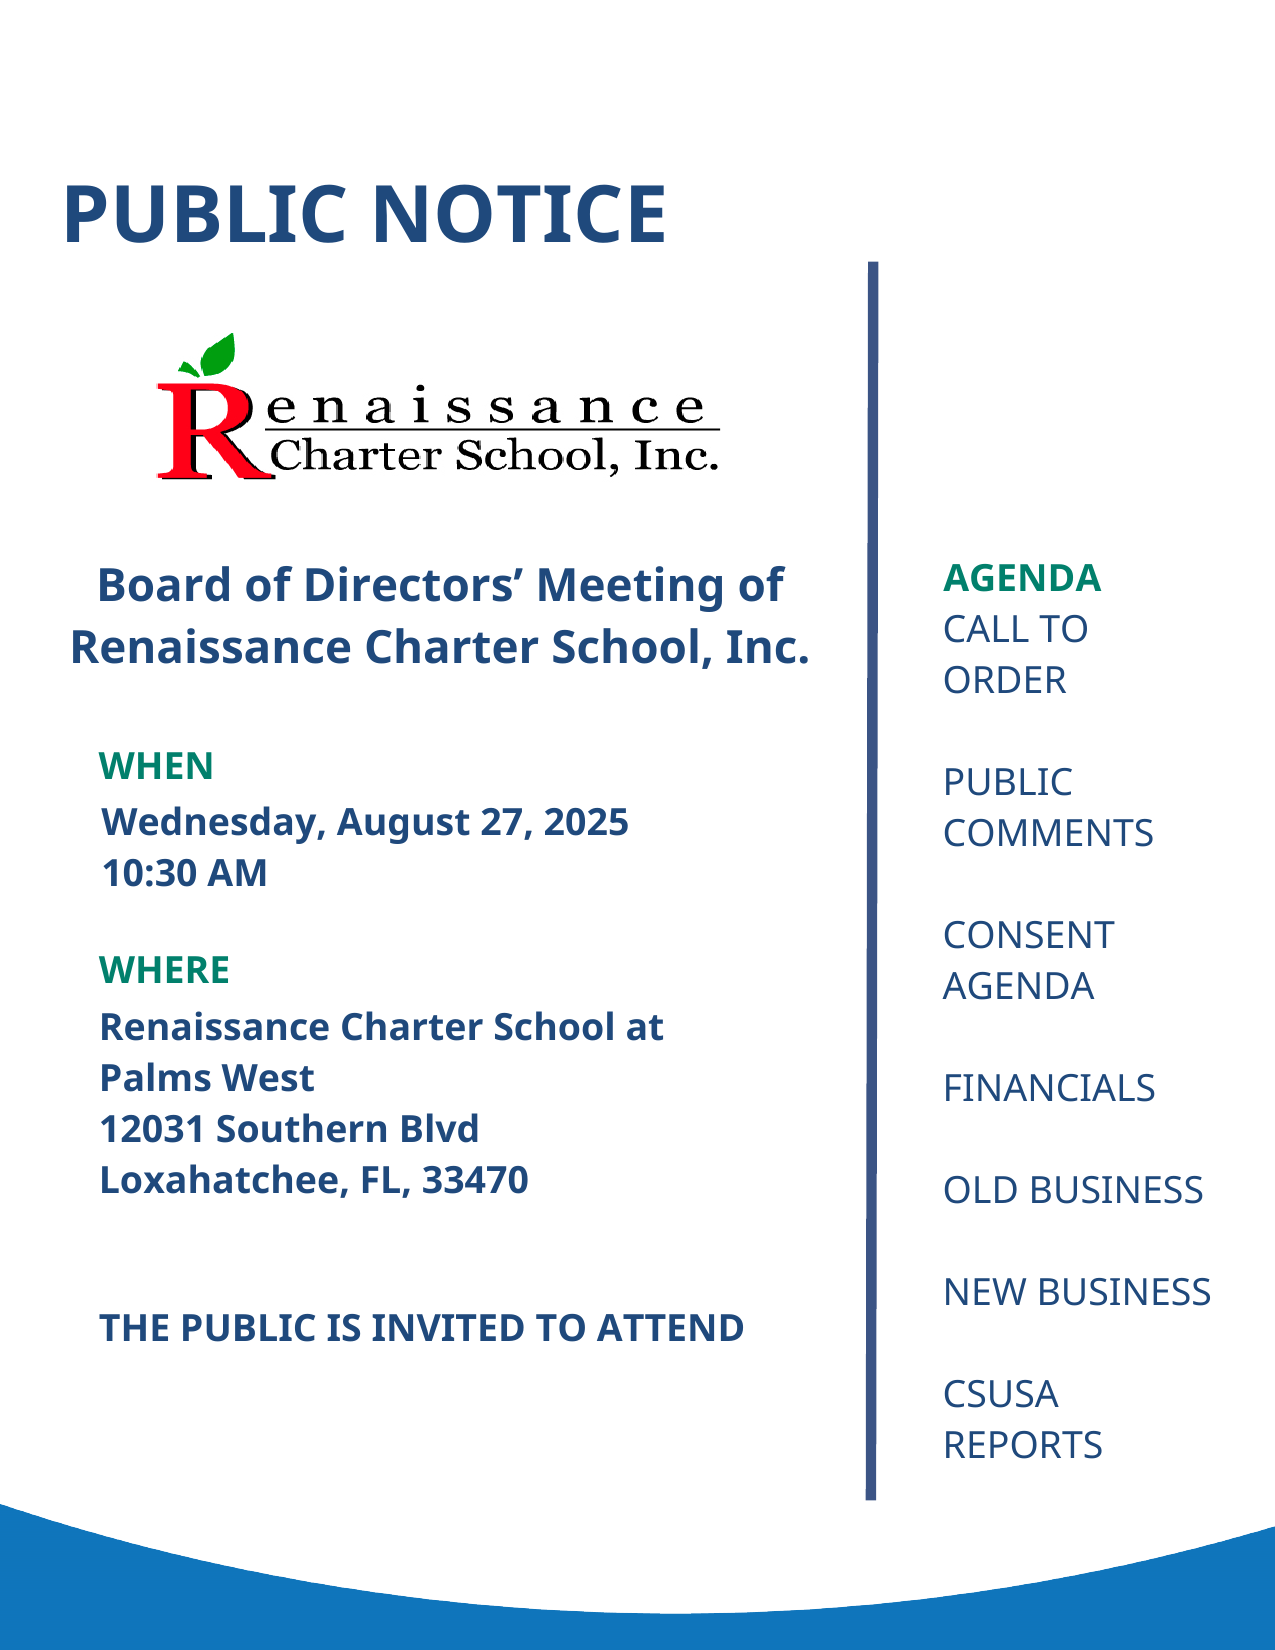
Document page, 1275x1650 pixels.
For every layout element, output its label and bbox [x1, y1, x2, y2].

picture [150, 333, 721, 507]
picture [0, 1500, 1275, 1650]
